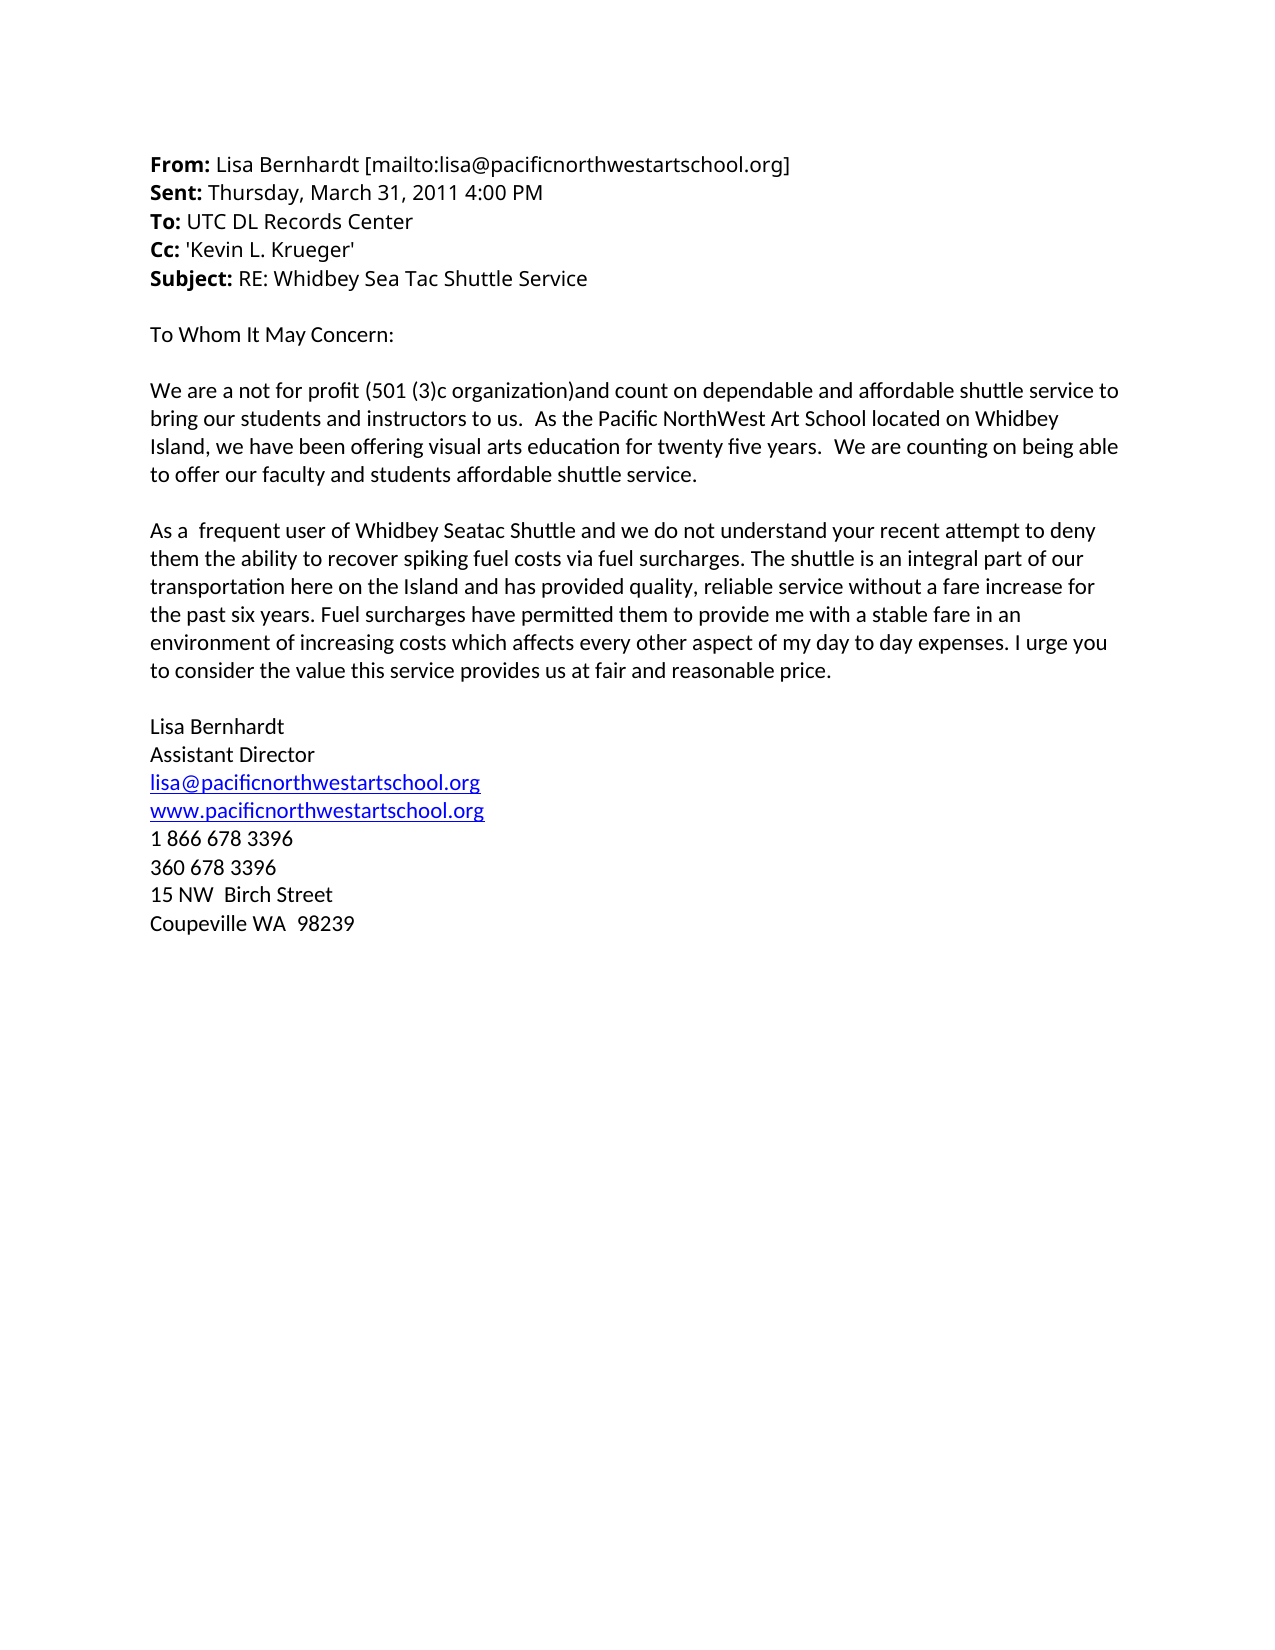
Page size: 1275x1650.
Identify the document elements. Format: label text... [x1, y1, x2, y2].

text Assistant Director [150, 741, 1125, 768]
text lisa@pacificnorthwestartschool.org [150, 768, 1125, 797]
text 360 678 3396 [150, 853, 1125, 881]
text 1 866 678 3396 [150, 824, 1125, 853]
text www.pacificnorthwestartschool.org [150, 797, 1125, 824]
text Lisa Bernhardt [150, 712, 1125, 741]
text To Whom It May Concern: We are a not for profit (501 (3)c organization)and count on dependable and affordable shuttle service to bring our students and instructors to us. As the Pacific NorthWest Art School located on Whidbey Island, we have been offering visual arts education for twenty five years. We are counting on being able to offer our faculty and students affordable shuttle service. [150, 320, 1125, 488]
text 15 NW Birch Street [150, 881, 1125, 909]
text Coupeville WA 98239 [150, 909, 1125, 937]
text From: Lisa Bernhardt [mailto:lisa@pacificnorthwestartschool.org] Sent: Thursday, March 31, 2011 4:00 PM To: UTC DL Records Center Cc: 'Kevin L. Krueger' Subject: RE: Whidbey Sea Tac Shuttle Service [150, 150, 1125, 292]
text As a frequent user of Whidbey Seatac Shuttle and we do not understand your recent attempt to deny them the ability to recover spiking fuel costs via fuel surcharges. The shuttle is an integral part of our transportation here on the Island and has provided quality, reliable service without a fare increase for the past six years. Fuel surcharges have permitted them to provide me with a stable fare in an environment of increasing costs which affects every other aspect of my day to day expenses. I urge you to consider the value this service provides us at fair and reasonable price. [150, 516, 1125, 684]
